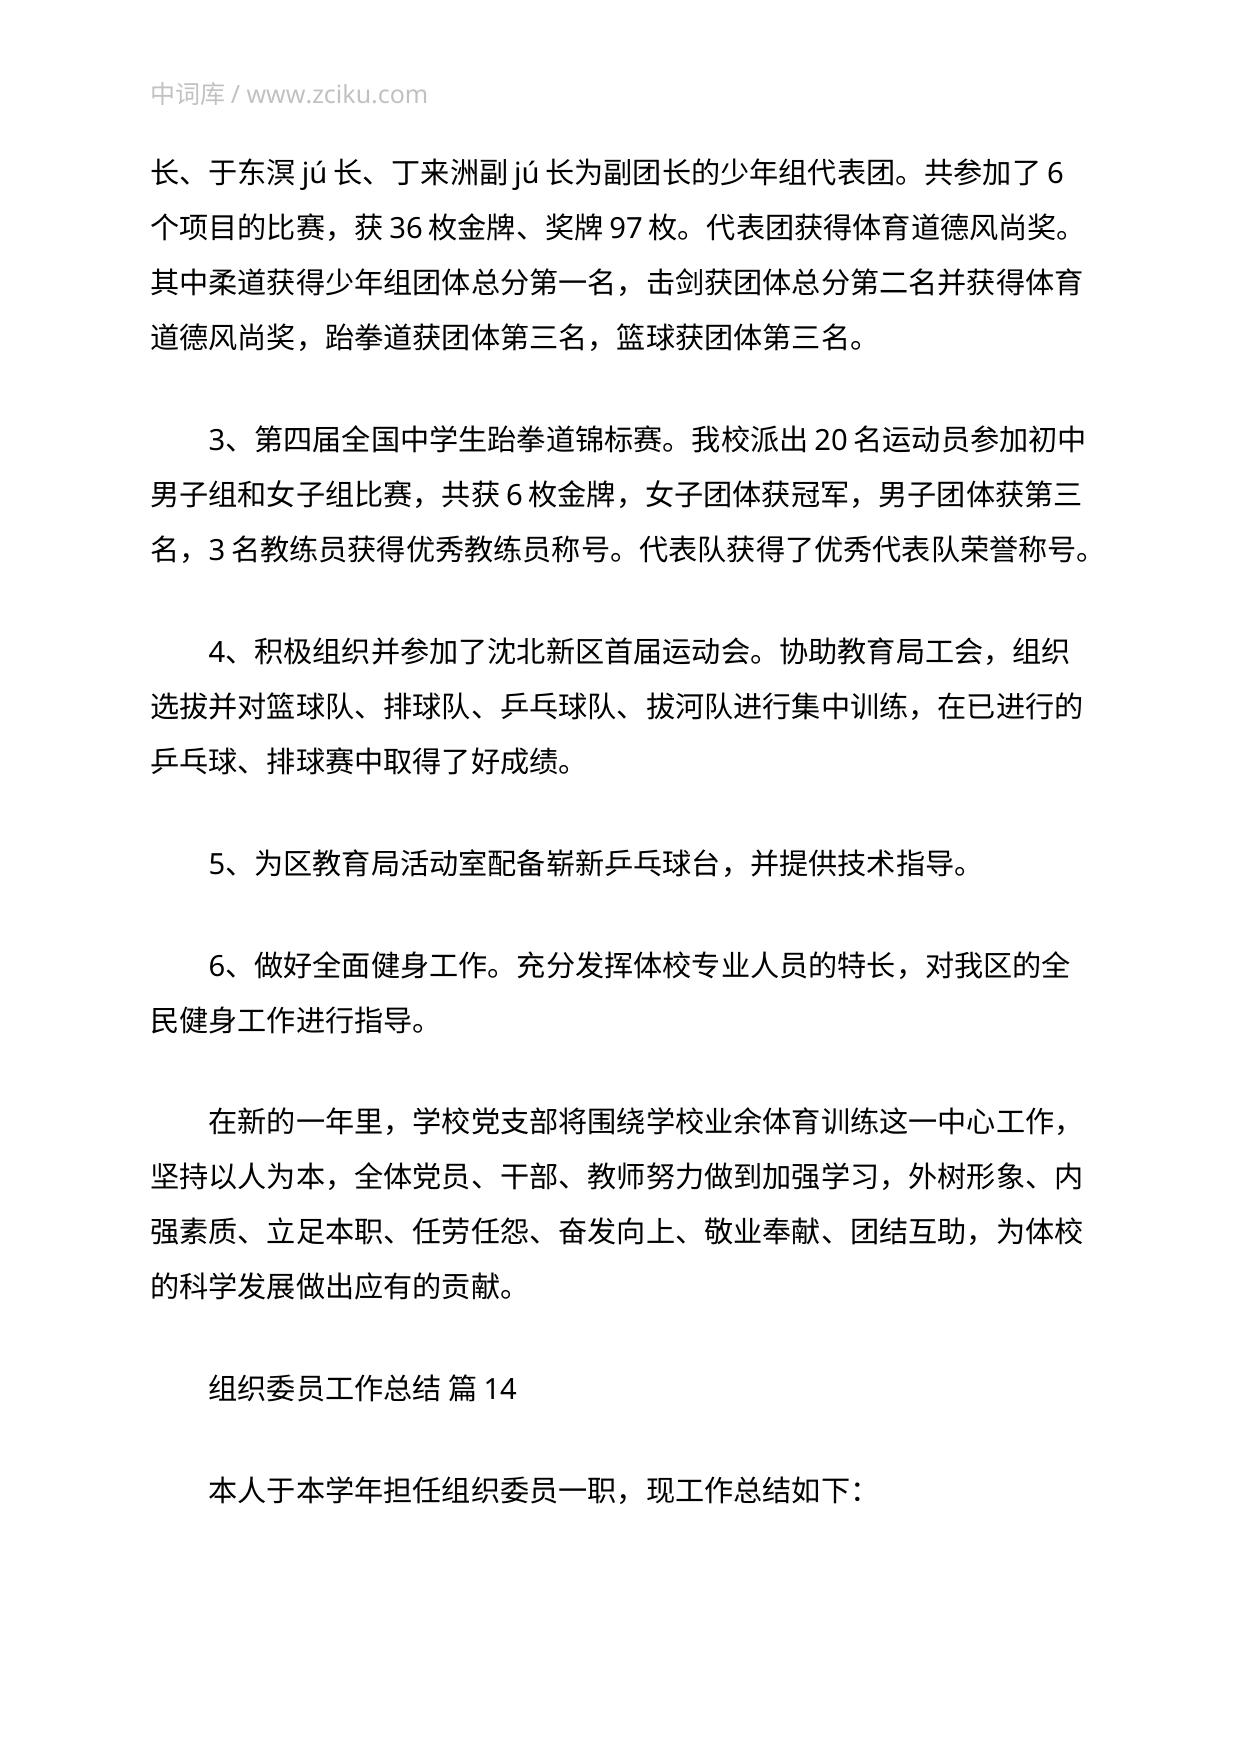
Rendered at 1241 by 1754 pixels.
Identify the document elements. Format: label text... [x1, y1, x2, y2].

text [150, 150, 1090, 357]
text 4、积极组织并参加了沈北新区首届运动会。协助教育局工会，组织选拔并对篮球队、排球队、乒乓球队、拔河队进行集中训练，在已进行的乒乓球、排球赛中取得了好成绩。 [150, 629, 1090, 781]
text 组织委员工作总结 篇14 [150, 1366, 1090, 1408]
text 6、做好全面健身工作。充分发挥体校专业人员的特长，对我区的全民健身工作进行指导。 [150, 942, 1090, 1039]
text 5、为区教育局活动室配备崭新乒乓球台，并提供技术指导。 [150, 840, 1090, 883]
text 3、第四届全国中学生跆拳道锦标赛。我校派出20名运动员参加初中男子组和女子组比赛，共获6枚金牌，女子团体获冠军，男子团体获第三名，3名教练员获得优秀教练员称号。代表队获得了优秀代表队荣誉称号。 [150, 417, 1090, 569]
text 在新的一年里，学校党支部将围绕学校业余体育训练这一中心工作，坚持以人为本，全体党员、干部、教师努力做到加强学习，外树形象、内强素质、立足本职、任劳任怨、奋发向上、敬业奉献、团结互助，为体校的科学发展做出应有的贡献。 [150, 1099, 1090, 1306]
text 本人于本学年担任组织委员一职，现工作总结如下： [150, 1467, 1090, 1510]
